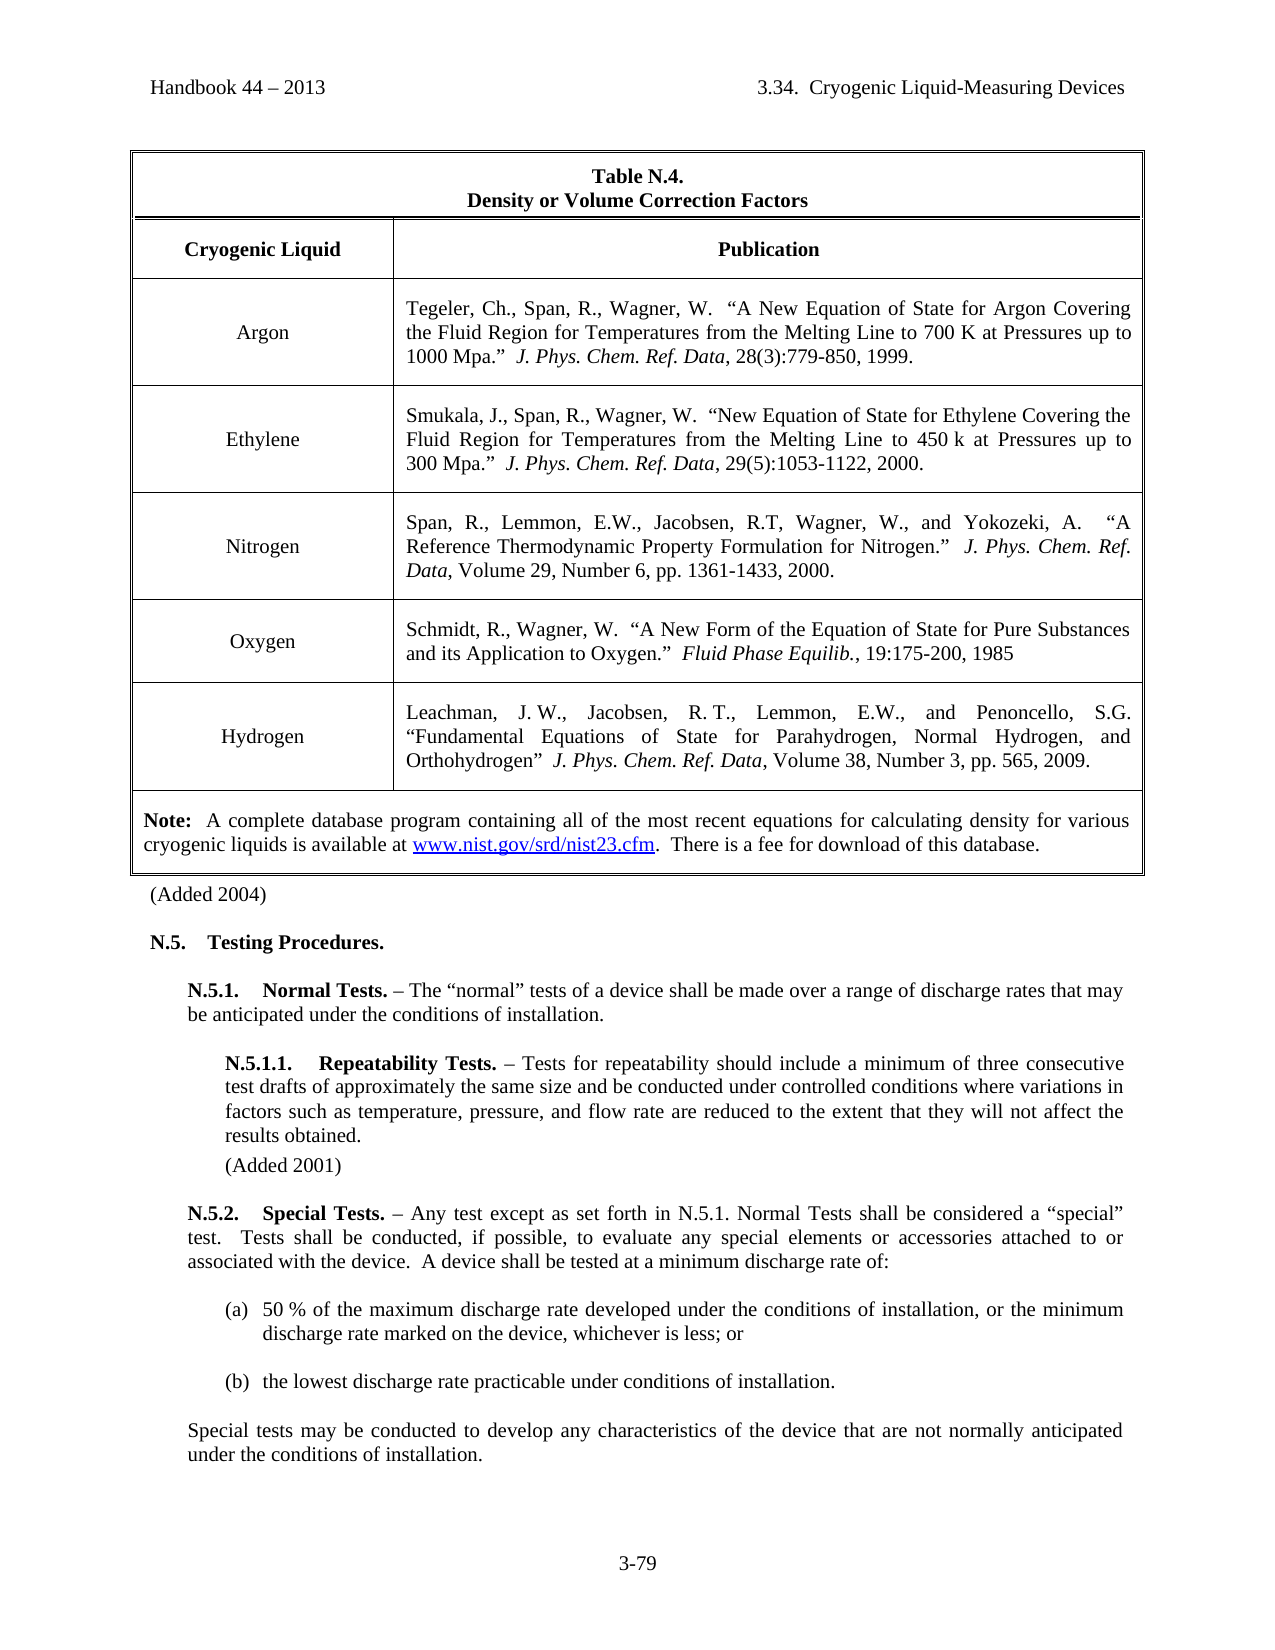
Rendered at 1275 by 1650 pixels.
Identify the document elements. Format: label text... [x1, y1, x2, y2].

table_cell Hydrogen [133, 683, 393, 789]
text Special tests may be conducted to develop any characteristics of the device that are not normally anticipated under the conditions of installation. [187, 1418, 1125, 1466]
table_cell Note: A complete database program containing all of the most recent equations for calculating density for various cryogenic liquids is available at www.nist.gov/srd/nist23.cfm. There is a fee for download of this database. [133, 791, 1142, 873]
table_cell Oxygen [133, 600, 393, 682]
table_cell Schmidt, R., Wagner, W. “A New Form of the Equation of State for Pure Substances and its Application to Oxygen.” Fluid Phase Equilib., 19:175-200, 1985 [394, 600, 1142, 682]
text N.5.1. Normal Tests. – The “normal” tests of a device shall be made over a range of discharge rates that may be anticipated under the conditions of installation. [187, 978, 1125, 1026]
table_cell , Span, R., Wagner, W. “A New Equation of State for Argon Covering the Fluid Region for Temperatures from the Melting Line to 700 K at Pressures up to 1000 Mpa.” J. Phys. Chem. Ref. Data, 28(3):779-850, 1999. [394, 279, 1142, 385]
table_cell Nitrogen [133, 493, 393, 599]
text (Added 2001) [225, 1153, 1125, 1177]
table_cell Span, R., Lemmon, E.W., Jacobsen, R.T, Wagner, W., and Yokozeki, A. “A Reference Thermodynamic Property Formulation for Nitrogen.” J. Phys. Chem. Ref. Data, Volume 29, Number 6, pp. 1361-1433, 2000. [394, 493, 1142, 599]
table_cell Leachman, J. W., Jacobsen, R. T., Lemmon, E.W., and Penoncello, S.G. “Fundamental Equations of State for Parahydrogen, Normal Hydrogen, and Orthohydrogen” J. Phys. Chem. Ref. Data, Volume 38, Number 3, pp. 565, 2009. [394, 683, 1142, 789]
table_header Table N.4. Density or Volume Correction Factors [133, 153, 1142, 216]
text (Added 2004) [150, 882, 1125, 906]
table_cell Ethylene [133, 386, 393, 492]
text (a) 50 % of the maximum discharge rate developed under the conditions of installation, or the minimum discharge rate marked on the device, whichever is less; or [225, 1297, 1125, 1345]
text (b) the lowest discharge rate practicable under conditions of installation. [225, 1369, 1125, 1393]
text N.5.2. Special Tests. – Any test except as set forth in N.5.1. Normal Tests shall be considered a “special” test. Tests shall be conducted, if possible, to evaluate any special elements or accessories attached to or associated with the device. A device shall be tested at a minimum discharge rate of: [187, 1201, 1125, 1273]
table_cell Cryogenic Liquid [133, 216, 393, 278]
subtitle N.5. Testing Procedures. [150, 930, 1125, 954]
table_cell Smukala, J., Span, R., Wagner, W. “New Equation of State for Ethylene Covering the Fluid Region for Temperatures from the Melting Line to 450 k at Pressures up to 300 Mpa.” J. Phys. Chem. Ref. Data, 29(5):1053-1122, 2000. [394, 386, 1142, 492]
text N.5.1.1. Repeatability Tests. – Tests for repeatability should include a minimum of three consecutive test drafts of approximately the same size and be conducted under controlled conditions where variations in factors such as temperature, pressure, and flow rate are reduced to the extent that they will not affect the results obtained. [225, 1050, 1125, 1147]
table_cell Publication [394, 216, 1142, 278]
table_cell Argon [133, 279, 393, 385]
